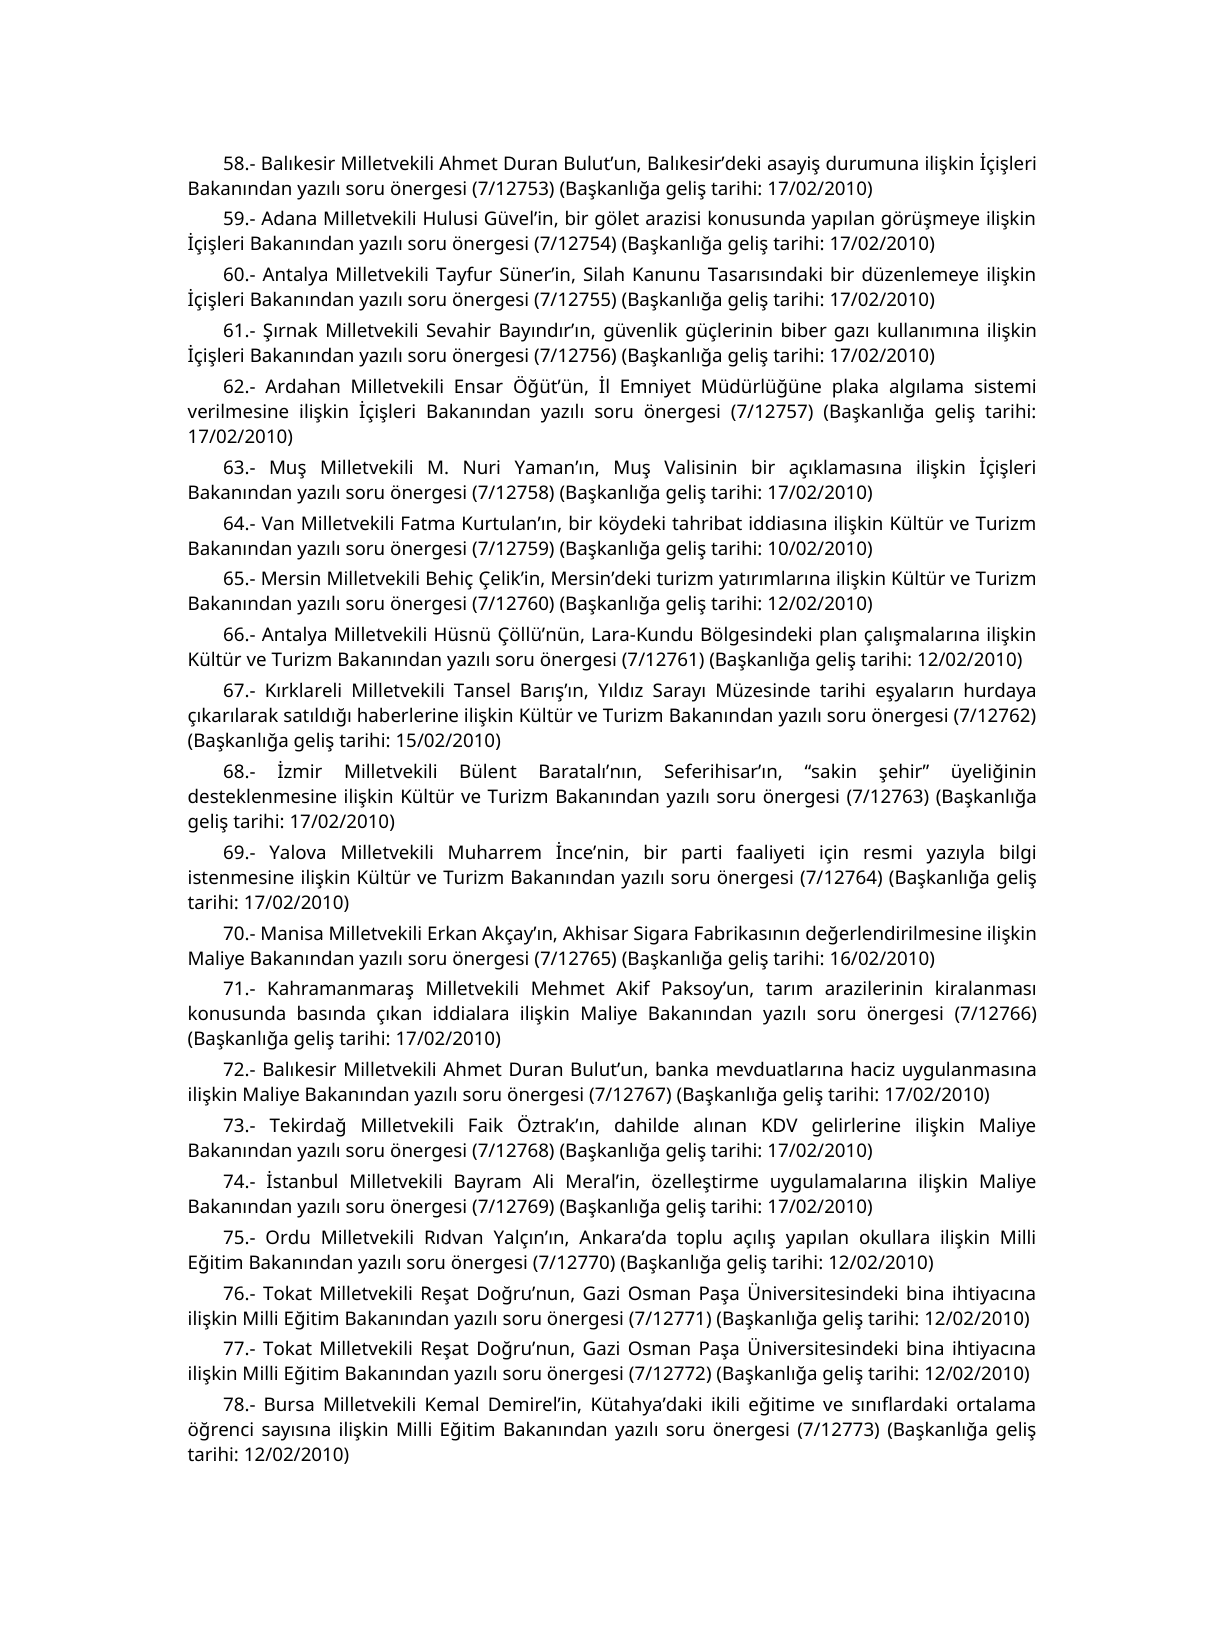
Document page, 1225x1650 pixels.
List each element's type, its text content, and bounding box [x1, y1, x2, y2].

text 74.- İstanbul Milletvekili Bayram Ali Meral’in, özelleştirme uygulamalarına ilişkin Maliye Bakanından yazılı soru önergesi (7/12769) (Başkanlığa geliş tarihi: 17/02/2010) [187, 1168, 1037, 1218]
text 76.- Tokat Milletvekili Reşat Doğru’nun, Gazi Osman Paşa Üniversitesindeki bina ihtiyacına ilişkin Milli Eğitim Bakanından yazılı soru önergesi (7/12771) (Başkanlığa geliş tarihi: 12/02/2010) [187, 1280, 1037, 1330]
text 78.- Bursa Milletvekili Kemal Demirel’in, Kütahya’daki ikili eğitime ve sınıflardaki ortalama öğrenci sayısına ilişkin Milli Eğitim Bakanından yazılı soru önergesi (7/12773) (Başkanlığa geliş tarihi: 12/02/2010) [187, 1392, 1037, 1467]
text 72.- Balıkesir Milletvekili Ahmet Duran Bulut’un, banka mevduatlarına haciz uygulanmasına ilişkin Maliye Bakanından yazılı soru önergesi (7/12767) (Başkanlığa geliş tarihi: 17/02/2010) [187, 1057, 1037, 1107]
text 73.- Tekirdağ Milletvekili Faik Öztrak’ın, dahilde alınan KDV gelirlerine ilişkin Maliye Bakanından yazılı soru önergesi (7/12768) (Başkanlığa geliş tarihi: 17/02/2010) [187, 1112, 1037, 1162]
text 66.- Antalya Milletvekili Hüsnü Çöllü’nün, Lara-Kundu Bölgesindeki plan çalışmalarına ilişkin Kültür ve Turizm Bakanından yazılı soru önergesi (7/12761) (Başkanlığa geliş tarihi: 12/02/2010) [187, 622, 1037, 672]
text 75.- Ordu Milletvekili Rıdvan Yalçın’ın, Ankara’da toplu açılış yapılan okullara ilişkin Milli Eğitim Bakanından yazılı soru önergesi (7/12770) (Başkanlığa geliş tarihi: 12/02/2010) [187, 1224, 1037, 1274]
text 60.- Antalya Milletvekili Tayfur Süner’in, Silah Kanunu Tasarısındaki bir düzenlemeye ilişkin İçişleri Bakanından yazılı soru önergesi (7/12755) (Başkanlığa geliş tarihi: 17/02/2010) [187, 262, 1037, 312]
text 69.- Yalova Milletvekili Muharrem İnce’nin, bir parti faaliyeti için resmi yazıyla bilgi istenmesine ilişkin Kültür ve Turizm Bakanından yazılı soru önergesi (7/12764) (Başkanlığa geliş tarihi: 17/02/2010) [187, 839, 1037, 914]
text 67.- Kırklareli Milletvekili Tansel Barış’ın, Yıldız Sarayı Müzesinde tarihi eşyaların hurdaya çıkarılarak satıldığı haberlerine ilişkin Kültür ve Turizm Bakanından yazılı soru önergesi (7/12762) (Başkanlığa geliş tarihi: 15/02/2010) [187, 677, 1037, 752]
text 64.- Van Milletvekili Fatma Kurtulan’ın, bir köydeki tahribat iddiasına ilişkin Kültür ve Turizm Bakanından yazılı soru önergesi (7/12759) (Başkanlığa geliş tarihi: 10/02/2010) [187, 510, 1037, 560]
text 71.- Kahramanmaraş Milletvekili Mehmet Akif Paksoy’un, tarım arazilerinin kiralanması konusunda basında çıkan iddialara ilişkin Maliye Bakanından yazılı soru önergesi (7/12766) (Başkanlığa geliş tarihi: 17/02/2010) [187, 976, 1037, 1051]
text 58.- Balıkesir Milletvekili Ahmet Duran Bulut’un, Balıkesir’deki asayiş durumuna ilişkin İçişleri Bakanından yazılı soru önergesi (7/12753) (Başkanlığa geliş tarihi: 17/02/2010) [187, 150, 1037, 200]
text 59.- Adana Milletvekili Hulusi Güvel’in, bir gölet arazisi konusunda yapılan görüşmeye ilişkin İçişleri Bakanından yazılı soru önergesi (7/12754) (Başkanlığa geliş tarihi: 17/02/2010) [187, 206, 1037, 256]
text 63.- Muş Milletvekili M. Nuri Yaman’ın, Muş Valisinin bir açıklamasına ilişkin İçişleri Bakanından yazılı soru önergesi (7/12758) (Başkanlığa geliş tarihi: 17/02/2010) [187, 454, 1037, 504]
text 77.- Tokat Milletvekili Reşat Doğru’nun, Gazi Osman Paşa Üniversitesindeki bina ihtiyacına ilişkin Milli Eğitim Bakanından yazılı soru önergesi (7/12772) (Başkanlığa geliş tarihi: 12/02/2010) [187, 1336, 1037, 1386]
text 70.- Manisa Milletvekili Erkan Akçay’ın, Akhisar Sigara Fabrikasının değerlendirilmesine ilişkin Maliye Bakanından yazılı soru önergesi (7/12765) (Başkanlığa geliş tarihi: 16/02/2010) [187, 920, 1037, 970]
text 62.- Ardahan Milletvekili Ensar Öğüt’ün, İl Emniyet Müdürlüğüne plaka algılama sistemi verilmesine ilişkin İçişleri Bakanından yazılı soru önergesi (7/12757) (Başkanlığa geliş tarihi: 17/02/2010) [187, 373, 1037, 448]
text 65.- Mersin Milletvekili Behiç Çelik’in, Mersin’deki turizm yatırımlarına ilişkin Kültür ve Turizm Bakanından yazılı soru önergesi (7/12760) (Başkanlığa geliş tarihi: 12/02/2010) [187, 566, 1037, 616]
text 61.- Şırnak Milletvekili Sevahir Bayındır’ın, güvenlik güçlerinin biber gazı kullanımına ilişkin İçişleri Bakanından yazılı soru önergesi (7/12756) (Başkanlığa geliş tarihi: 17/02/2010) [187, 317, 1037, 367]
text 68.- İzmir Milletvekili Bülent Baratalı’nın, Seferihisar’ın, “sakin şehir” üyeliğinin desteklenmesine ilişkin Kültür ve Turizm Bakanından yazılı soru önergesi (7/12763) (Başkanlığa geliş tarihi: 17/02/2010) [187, 758, 1037, 833]
